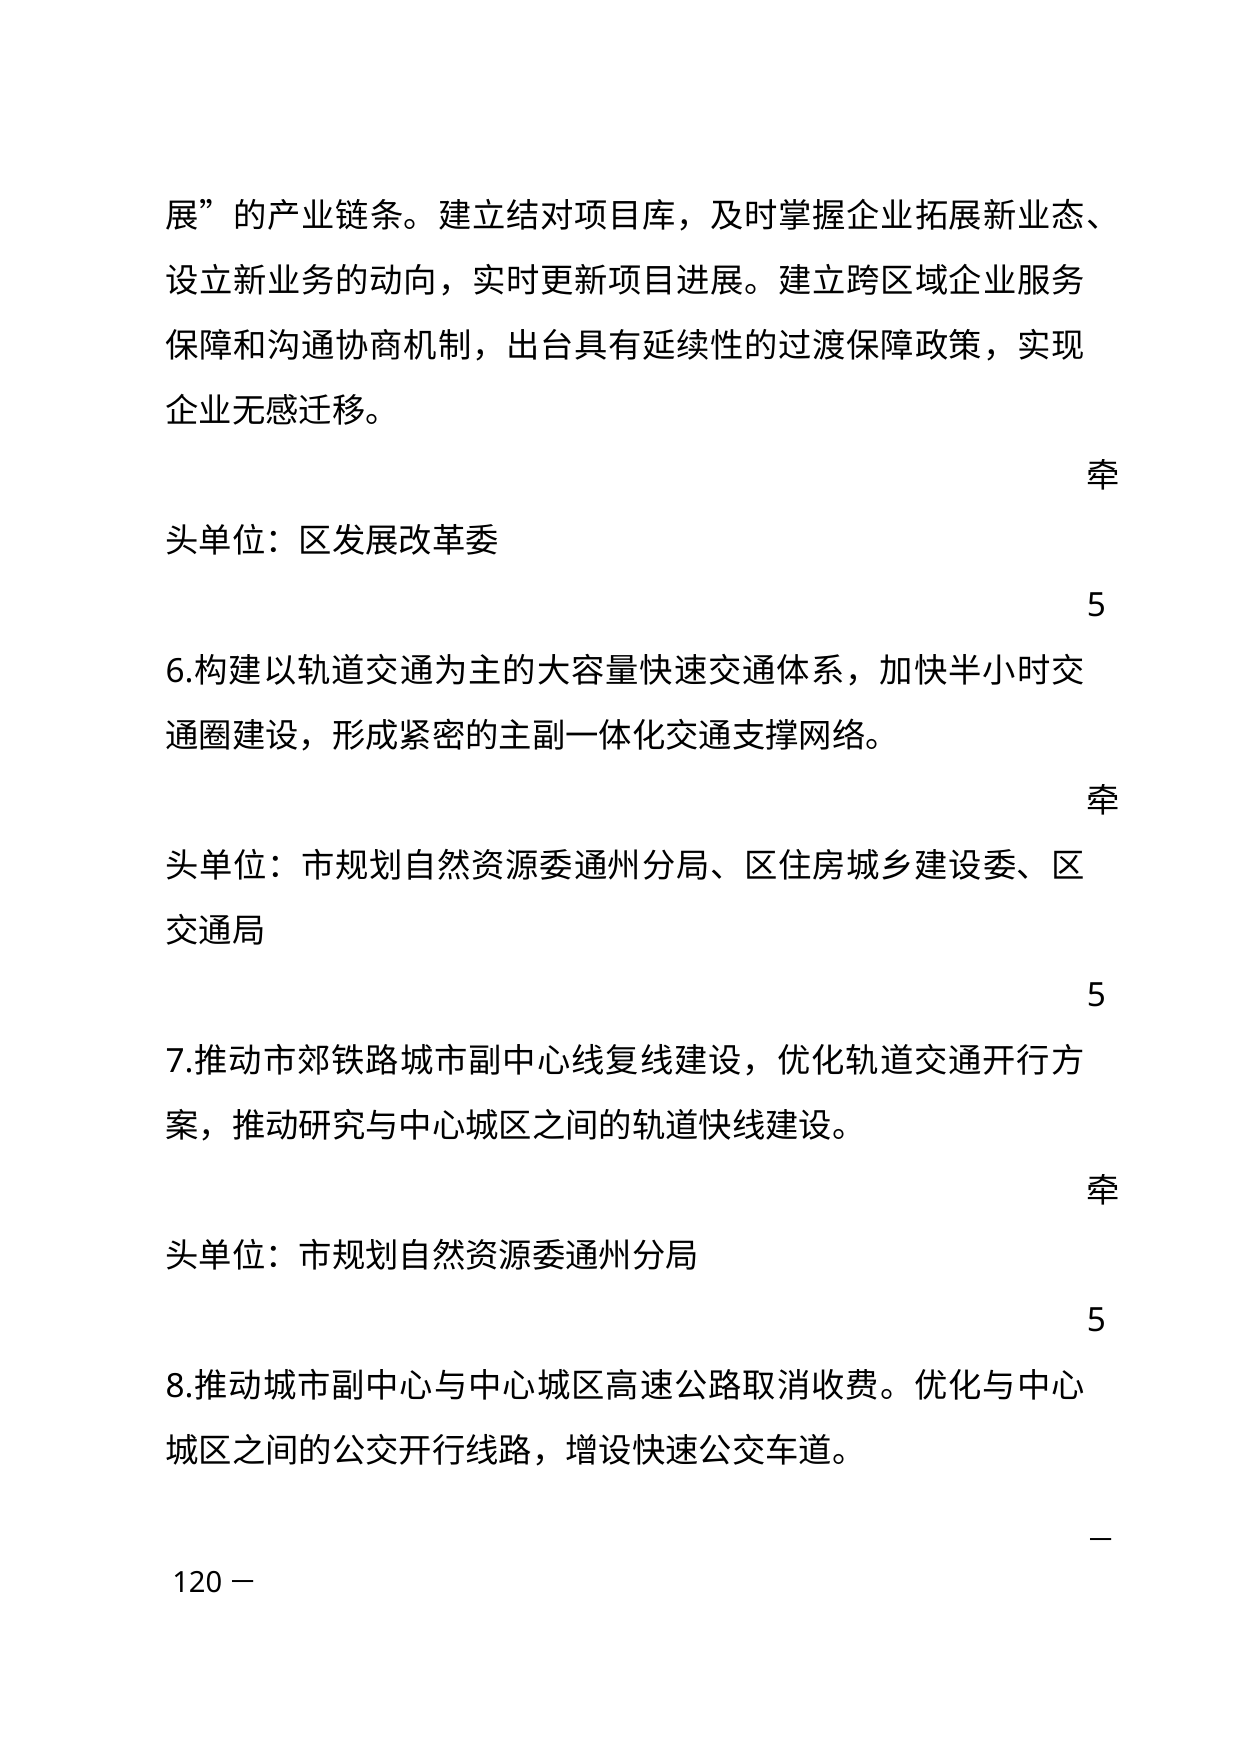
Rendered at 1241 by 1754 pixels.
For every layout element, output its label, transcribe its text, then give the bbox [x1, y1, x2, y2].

text 牵头单位：区发展改革委 [165, 441, 1087, 571]
text 56.构建以轨道交通为主的大容量快速交通体系，加快半小时交通圈建设，形成紧密的主副一体化交通支撑网络。 [165, 571, 1087, 766]
text 牵头单位：市规划自然资源委通州分局、区住房城乡建设委、区交通局 [165, 766, 1087, 961]
text 57.推动市郊铁路城市副中心线复线建设，优化轨道交通开行方案，推动研究与中心城区之间的轨道快线建设。 [165, 961, 1087, 1156]
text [165, 181, 1087, 441]
text 58.推动城市副中心与中心城区高速公路取消收费。优化与中心城区之间的公交开行线路，增设快速公交车道。 [165, 1286, 1087, 1481]
text 牵头单位：市规划自然资源委通州分局 [165, 1156, 1087, 1286]
